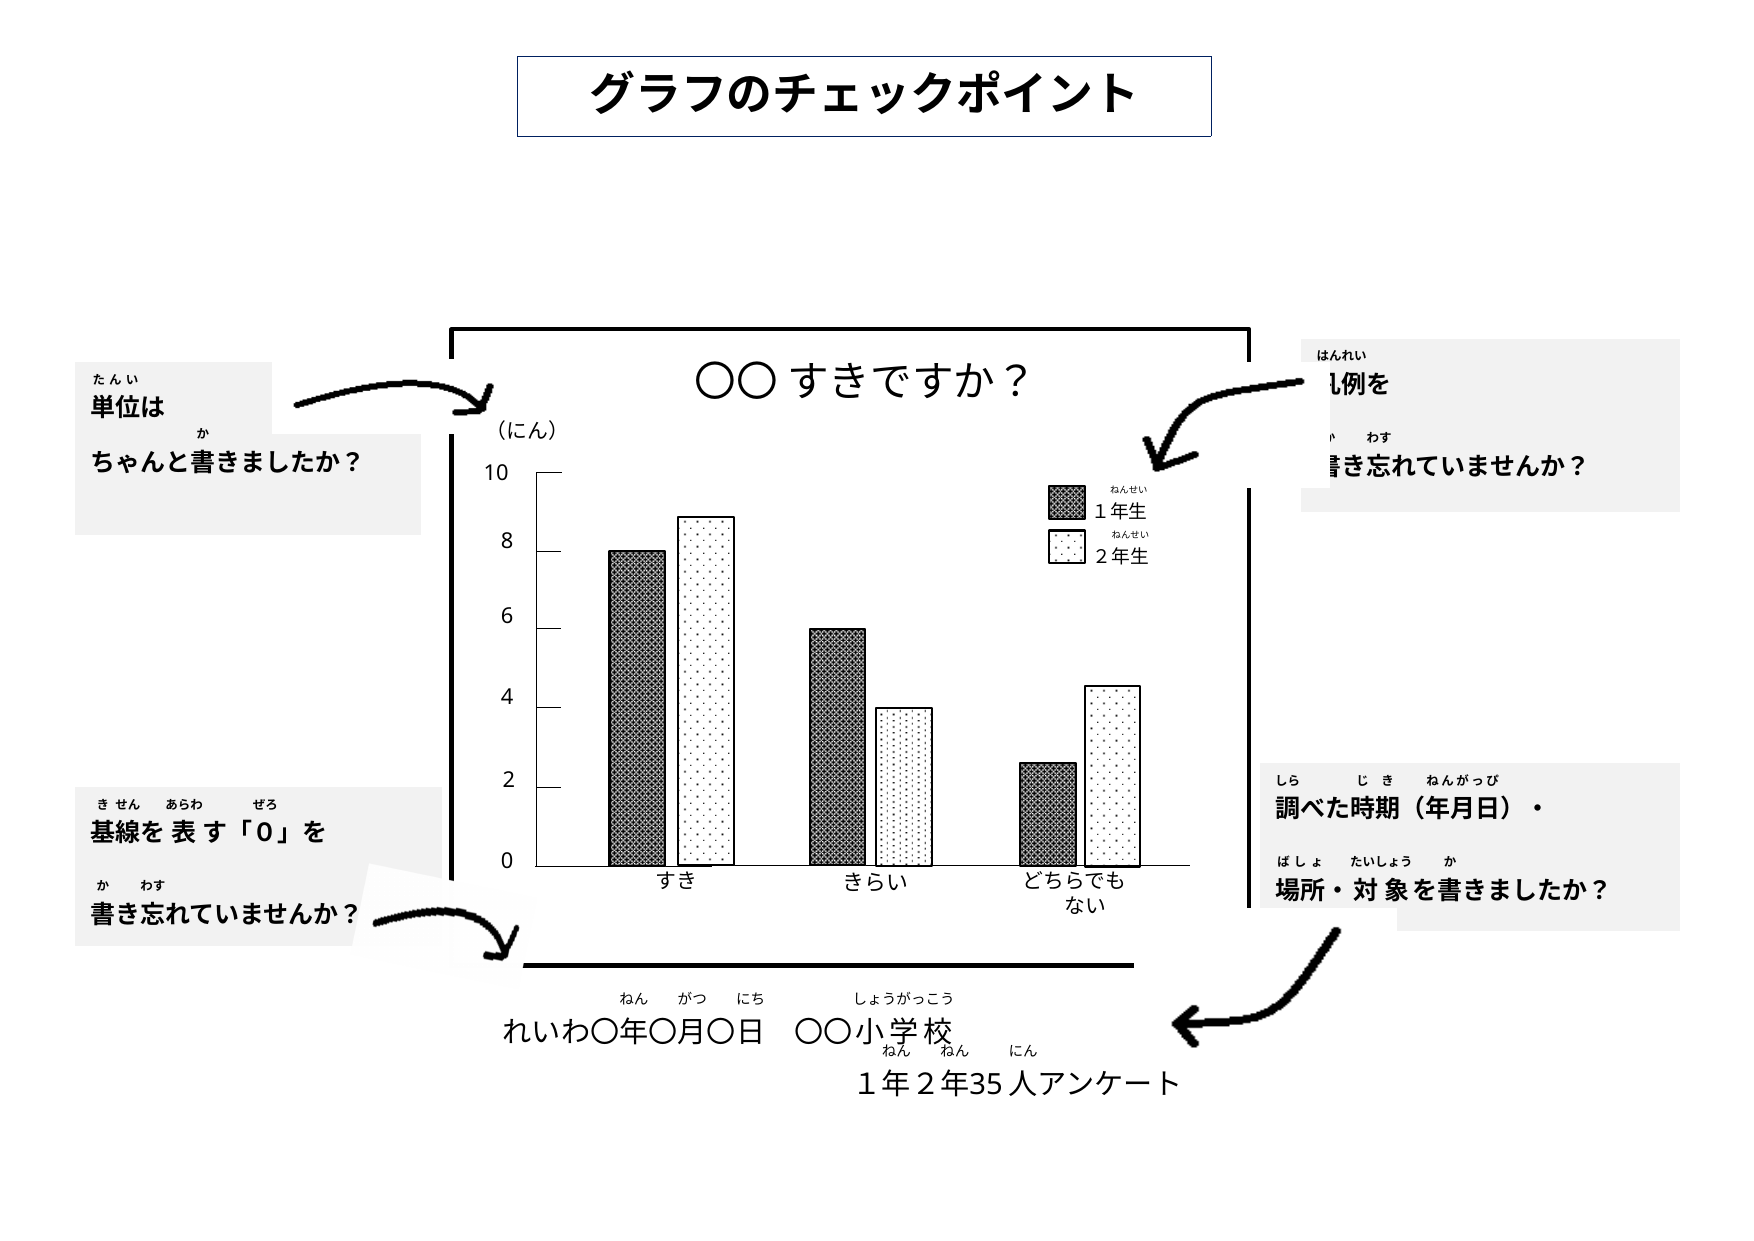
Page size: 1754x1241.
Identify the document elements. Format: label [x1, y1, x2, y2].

picture [811, 630, 864, 864]
picture [1021, 764, 1075, 865]
picture [1086, 687, 1139, 865]
picture [877, 709, 931, 865]
picture [351, 864, 536, 988]
picture [1050, 487, 1084, 518]
picture [611, 552, 664, 865]
picture [1134, 908, 1397, 1064]
picture [1114, 362, 1330, 488]
picture [679, 518, 733, 864]
picture [1050, 532, 1084, 562]
picture [272, 359, 510, 434]
